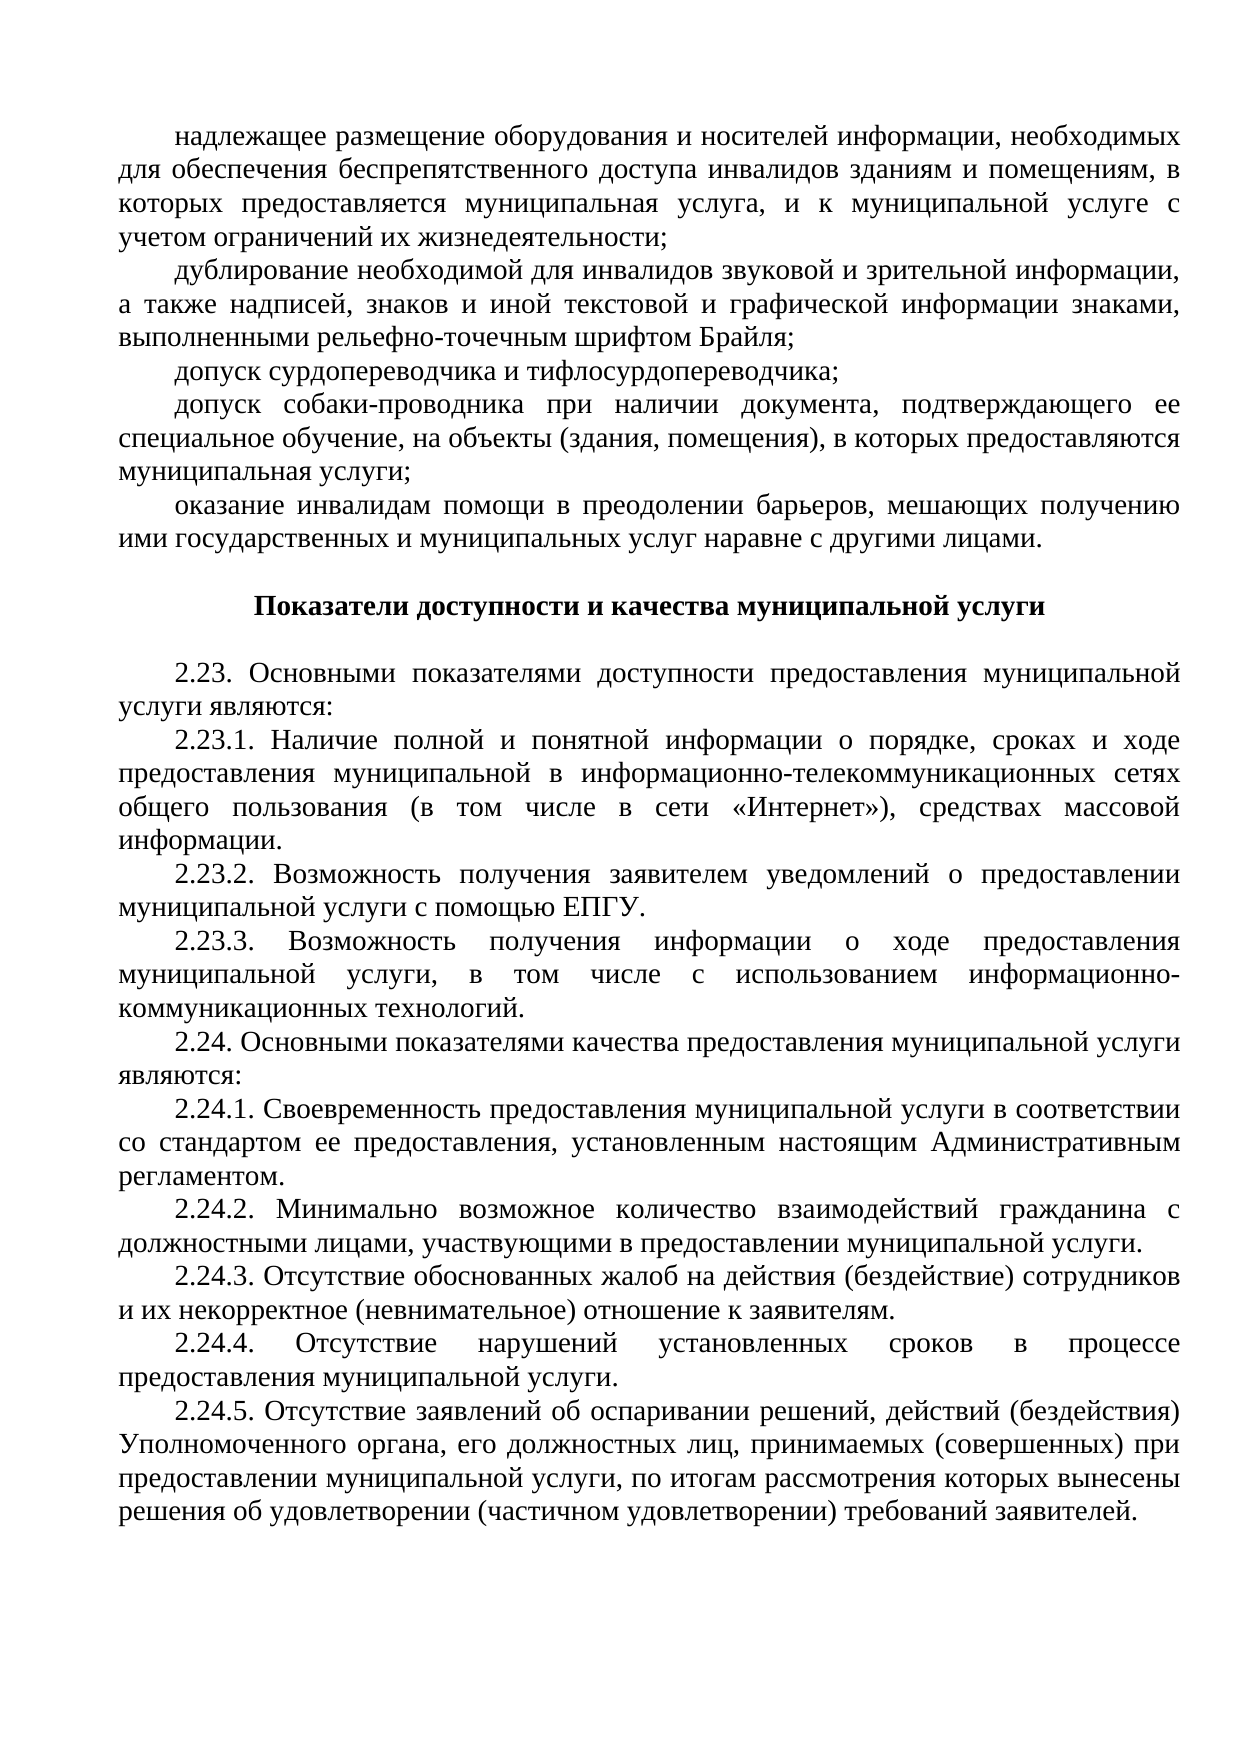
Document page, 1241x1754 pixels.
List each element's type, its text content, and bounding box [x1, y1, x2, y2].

text 2.24.4. Отсутствие нарушений установленных сроков в процессе предоставления муниципальной услуги. [118, 1326, 1181, 1393]
text 2.24.5. Отсутствие заявлений об оспаривании решений, действий (бездействия) Уполномоченного органа, его должностных лиц, принимаемых (совершенных) при предоставлении муниципальной услуги, по итогам рассмотрения которых вынесены решения об удовлетворении (частичном удовлетворении) требований заявителей. [118, 1393, 1181, 1527]
text 2.24.3. Отсутствие обоснованных жалоб на действия (бездействие) сотрудников и их некорректное (невнимательное) отношение к заявителям. [118, 1258, 1181, 1326]
text 2.23.1. Наличие полной и понятной информации о порядке, сроках и ходе предоставления муниципальной в информационно-телекоммуникационных сетях общего пользования (в том числе в сети «Интернет»), средствах массовой информации. [118, 722, 1181, 856]
text 2.23. Основными показателями доступности предоставления муниципальной услуги являются: [118, 655, 1181, 722]
text надлежащее размещение оборудования и носителей информации, необходимых для обеспечения беспрепятственного доступа инвалидов зданиям и помещениям, в которых предоставляется муниципальная услуга, и к муниципальной услуге с учетом ограничений их жизнедеятельности; [118, 118, 1181, 252]
text 2.23.2. Возможность получения заявителем уведомлений о предоставлении муниципальной услуги с помощью ЕПГУ. [118, 856, 1181, 923]
text допуск сурдопереводчика и тифлосурдопереводчика; [118, 353, 1181, 386]
text 2.24.1. Своевременность предоставления муниципальной услуги в соответствии со стандартом ее предоставления, установленным настоящим Административным регламентом. [118, 1091, 1181, 1191]
title Показатели доступности и качества муниципальной услуги [118, 588, 1181, 621]
text дублирование необходимой для инвалидов звуковой и зрительной информации, а также надписей, знаков и иной текстовой и графической информации знаками, выполненными рельефно-точечным шрифтом Брайля; [118, 252, 1181, 353]
text 2.24.2. Минимально возможное количество взаимодействий гражданина с должностными лицами, участвующими в предоставлении муниципальной услуги. [118, 1191, 1181, 1258]
text оказание инвалидам помощи в преодолении барьеров, мешающих получению ими государственных и муниципальных услуг наравне с другими лицами. [118, 487, 1181, 554]
text 2.23.3. Возможность получения информации о ходе предоставления муниципальной услуги, в том числе с использованием информационно-коммуникационных технологий. [118, 923, 1181, 1024]
text 2.24. Основными показателями качества предоставления муниципальной услуги являются: [118, 1024, 1181, 1091]
text допуск собаки-проводника при наличии документа, подтверждающего ее специальное обучение, на объекты (здания, помещения), в которых предоставляются муниципальная услуги; [118, 386, 1181, 487]
